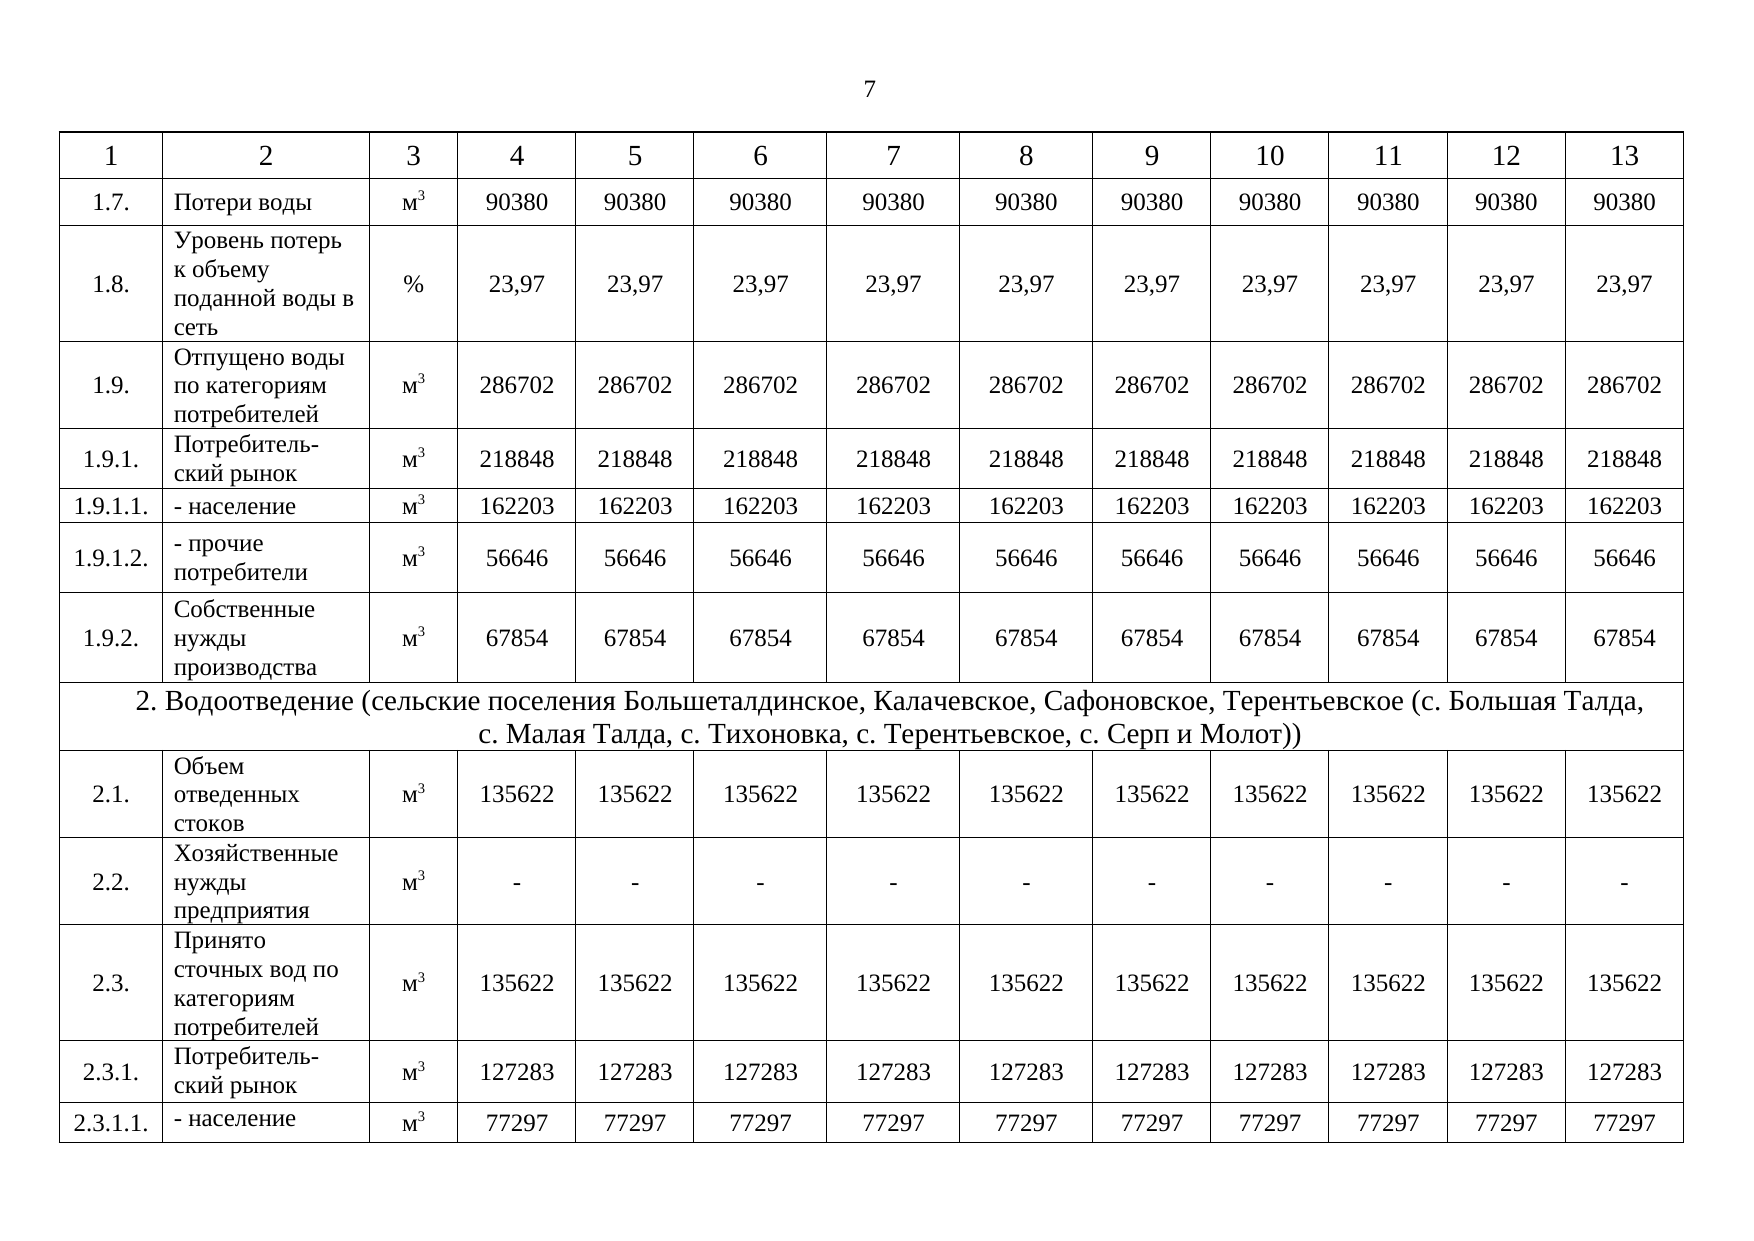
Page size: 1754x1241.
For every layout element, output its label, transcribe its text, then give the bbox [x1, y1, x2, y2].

table_cell 8 [960, 133, 1092, 178]
table_cell 77297 [694, 1103, 826, 1142]
table_cell 127283 [576, 1041, 693, 1102]
table_cell 90380 [1329, 179, 1447, 224]
table_cell 135622 [1211, 751, 1328, 837]
table_cell м3 [370, 593, 457, 682]
table_cell - [960, 838, 1092, 924]
table_cell 67854 [1566, 593, 1683, 682]
table_cell 135622 [827, 925, 959, 1040]
table_cell Собственные нужды производства [163, 593, 369, 682]
table_cell 218848 [1093, 429, 1210, 488]
table_cell 5 [576, 133, 693, 178]
table_cell 6 [694, 133, 826, 178]
table_cell 90380 [1093, 179, 1210, 224]
table_cell 162203 [694, 489, 826, 522]
table_cell 67854 [960, 593, 1092, 682]
table_cell 286702 [827, 342, 959, 428]
table_cell 135622 [960, 925, 1092, 1040]
table_cell м3 [370, 925, 457, 1040]
table_cell 3 [370, 133, 457, 178]
table_cell 1.8. [60, 226, 162, 341]
table_cell 218848 [458, 429, 575, 488]
table_cell 135622 [1329, 751, 1447, 837]
table_cell 23,97 [458, 226, 575, 341]
table_cell 162203 [1329, 489, 1447, 522]
table_cell 77297 [1093, 1103, 1210, 1142]
table_cell 77297 [576, 1103, 693, 1142]
table_cell 135622 [1566, 751, 1683, 837]
table_cell - население [163, 489, 369, 522]
table_cell - [1566, 838, 1683, 924]
table_cell 1.9.1.2. [60, 523, 162, 592]
table_cell 127283 [1093, 1041, 1210, 1102]
table_cell 218848 [827, 429, 959, 488]
table_cell 1.7. [60, 179, 162, 224]
table_cell 67854 [1211, 593, 1328, 682]
table_cell м3 [370, 429, 457, 488]
table_cell 90380 [827, 179, 959, 224]
table_cell 2.3.1.1. [60, 1103, 162, 1142]
table_cell 77297 [1566, 1103, 1683, 1142]
table_cell 90380 [458, 179, 575, 224]
table_cell 23,97 [827, 226, 959, 341]
table_cell 135622 [827, 751, 959, 837]
table_cell 127283 [458, 1041, 575, 1102]
table_cell - [1093, 838, 1210, 924]
table_cell 162203 [1093, 489, 1210, 522]
table_cell 127283 [1448, 1041, 1565, 1102]
table_cell - [1329, 838, 1447, 924]
table_cell м3 [370, 751, 457, 837]
table_cell 1.9.1.1. [60, 489, 162, 522]
table_cell 2.1. [60, 751, 162, 837]
table_cell Потери воды [163, 179, 369, 224]
table_cell м3 [370, 838, 457, 924]
table_cell 286702 [458, 342, 575, 428]
table_cell 286702 [694, 342, 826, 428]
table_cell 218848 [1448, 429, 1565, 488]
table_cell 135622 [458, 925, 575, 1040]
table_cell 162203 [458, 489, 575, 522]
table_cell 286702 [1566, 342, 1683, 428]
table_cell 135622 [1093, 751, 1210, 837]
table_cell Хозяйственные нужды предприятия [163, 838, 369, 924]
table_cell 77297 [827, 1103, 959, 1142]
table_cell 218848 [1566, 429, 1683, 488]
table_cell 90380 [1566, 179, 1683, 224]
table_cell 2.2. [60, 838, 162, 924]
table_cell 2.3. [60, 925, 162, 1040]
table_cell 286702 [1329, 342, 1447, 428]
table_cell - население [163, 1103, 369, 1142]
table_cell 56646 [1448, 523, 1565, 592]
table_cell 23,97 [1448, 226, 1565, 341]
table_cell Принято сточных вод по категориям потребителей [163, 925, 369, 1040]
table_cell 23,97 [1093, 226, 1210, 341]
table_cell 67854 [576, 593, 693, 682]
table_cell 12 [1448, 133, 1565, 178]
table_cell 23,97 [576, 226, 693, 341]
table_cell 162203 [576, 489, 693, 522]
table_cell м3 [370, 1041, 457, 1102]
table_cell 23,97 [694, 226, 826, 341]
table_cell - [576, 838, 693, 924]
table_cell 286702 [1448, 342, 1565, 428]
table_cell Потребитель-ский рынок [163, 1041, 369, 1102]
table_cell 135622 [1093, 925, 1210, 1040]
table_cell 218848 [1211, 429, 1328, 488]
table_cell 135622 [694, 925, 826, 1040]
table_cell 162203 [1211, 489, 1328, 522]
table_cell м3 [370, 489, 457, 522]
table_cell 1.9.1. [60, 429, 162, 488]
table_cell 127283 [1566, 1041, 1683, 1102]
table_cell 135622 [458, 751, 575, 837]
table_cell 56646 [960, 523, 1092, 592]
table_cell 90380 [960, 179, 1092, 224]
table_cell 77297 [458, 1103, 575, 1142]
table_cell 127283 [827, 1041, 959, 1102]
table_cell 127283 [1329, 1041, 1447, 1102]
table_cell 127283 [1211, 1041, 1328, 1102]
table_cell 1 [60, 133, 162, 178]
table_cell м3 [370, 1103, 457, 1142]
table_cell Потребитель-ский рынок [163, 429, 369, 488]
table_cell 135622 [960, 751, 1092, 837]
table_cell Отпущено воды по категориям потребителей [163, 342, 369, 428]
table_cell 23,97 [1566, 226, 1683, 341]
table_cell 56646 [576, 523, 693, 592]
table_cell 67854 [1329, 593, 1447, 682]
table_cell % [370, 226, 457, 341]
table_cell 9 [1093, 133, 1210, 178]
table_cell 23,97 [960, 226, 1092, 341]
table_cell 56646 [1211, 523, 1328, 592]
table_cell 90380 [1448, 179, 1565, 224]
table_cell 135622 [576, 925, 693, 1040]
table_cell м3 [370, 342, 457, 428]
table_cell 10 [1211, 133, 1328, 178]
table_cell 135622 [1211, 925, 1328, 1040]
table_cell 127283 [960, 1041, 1092, 1102]
table_cell 162203 [960, 489, 1092, 522]
table_cell 286702 [1211, 342, 1328, 428]
table_cell 2. Водоотведение (сельские поселения Большеталдинское, Калачевское, Сафоновское, Терентьевское (с. Большая Талда, с. Малая Талда, с. Тихоновка, с. Терентьевское, с. Серп и Молот)) [60, 683, 1683, 750]
table_cell 67854 [458, 593, 575, 682]
table_cell 286702 [576, 342, 693, 428]
table_cell 127283 [694, 1041, 826, 1102]
table_cell 218848 [576, 429, 693, 488]
table_cell 11 [1329, 133, 1447, 178]
table_cell м3 [370, 523, 457, 592]
table_cell - [458, 838, 575, 924]
table_cell 77297 [1448, 1103, 1565, 1142]
table_cell 90380 [694, 179, 826, 224]
table_cell 2.3.1. [60, 1041, 162, 1102]
table_cell 77297 [1211, 1103, 1328, 1142]
table_cell 90380 [1211, 179, 1328, 224]
table_cell - [1211, 838, 1328, 924]
table_cell 135622 [576, 751, 693, 837]
table_cell 4 [458, 133, 575, 178]
table_cell - [694, 838, 826, 924]
table_cell 135622 [694, 751, 826, 837]
table_cell 135622 [1448, 925, 1565, 1040]
table_cell 77297 [1329, 1103, 1447, 1142]
table_cell 162203 [827, 489, 959, 522]
table_cell 1.9. [60, 342, 162, 428]
table_cell 7 [827, 133, 959, 178]
table_cell Объем отведенных стоков [163, 751, 369, 837]
table_cell 56646 [1566, 523, 1683, 592]
table_cell 56646 [827, 523, 959, 592]
table_cell 286702 [960, 342, 1092, 428]
table_cell 23,97 [1329, 226, 1447, 341]
table_cell 218848 [694, 429, 826, 488]
table_cell м3 [370, 179, 457, 224]
table_cell 135622 [1329, 925, 1447, 1040]
table_cell 56646 [458, 523, 575, 592]
table_cell 162203 [1448, 489, 1565, 522]
table_cell 90380 [576, 179, 693, 224]
table_cell 23,97 [1211, 226, 1328, 341]
table_cell 67854 [827, 593, 959, 682]
table_cell 13 [1566, 133, 1683, 178]
table_cell 67854 [694, 593, 826, 682]
table_cell 77297 [960, 1103, 1092, 1142]
table_cell 135622 [1566, 925, 1683, 1040]
table_cell 67854 [1093, 593, 1210, 682]
table_cell 162203 [1566, 489, 1683, 522]
table_cell 56646 [1329, 523, 1447, 592]
table_cell 286702 [1093, 342, 1210, 428]
table_cell 67854 [1448, 593, 1565, 682]
table_cell 218848 [960, 429, 1092, 488]
table_cell 1.9.2. [60, 593, 162, 682]
table_cell Уровень потерь к объему поданной воды в сеть [163, 226, 369, 341]
table_cell - прочие потребители [163, 523, 369, 592]
table_cell 218848 [1329, 429, 1447, 488]
table_cell - [1448, 838, 1565, 924]
table_cell 56646 [694, 523, 826, 592]
table_cell 135622 [1448, 751, 1565, 837]
table_cell 2 [163, 133, 369, 178]
table_cell - [827, 838, 959, 924]
table_cell 56646 [1093, 523, 1210, 592]
